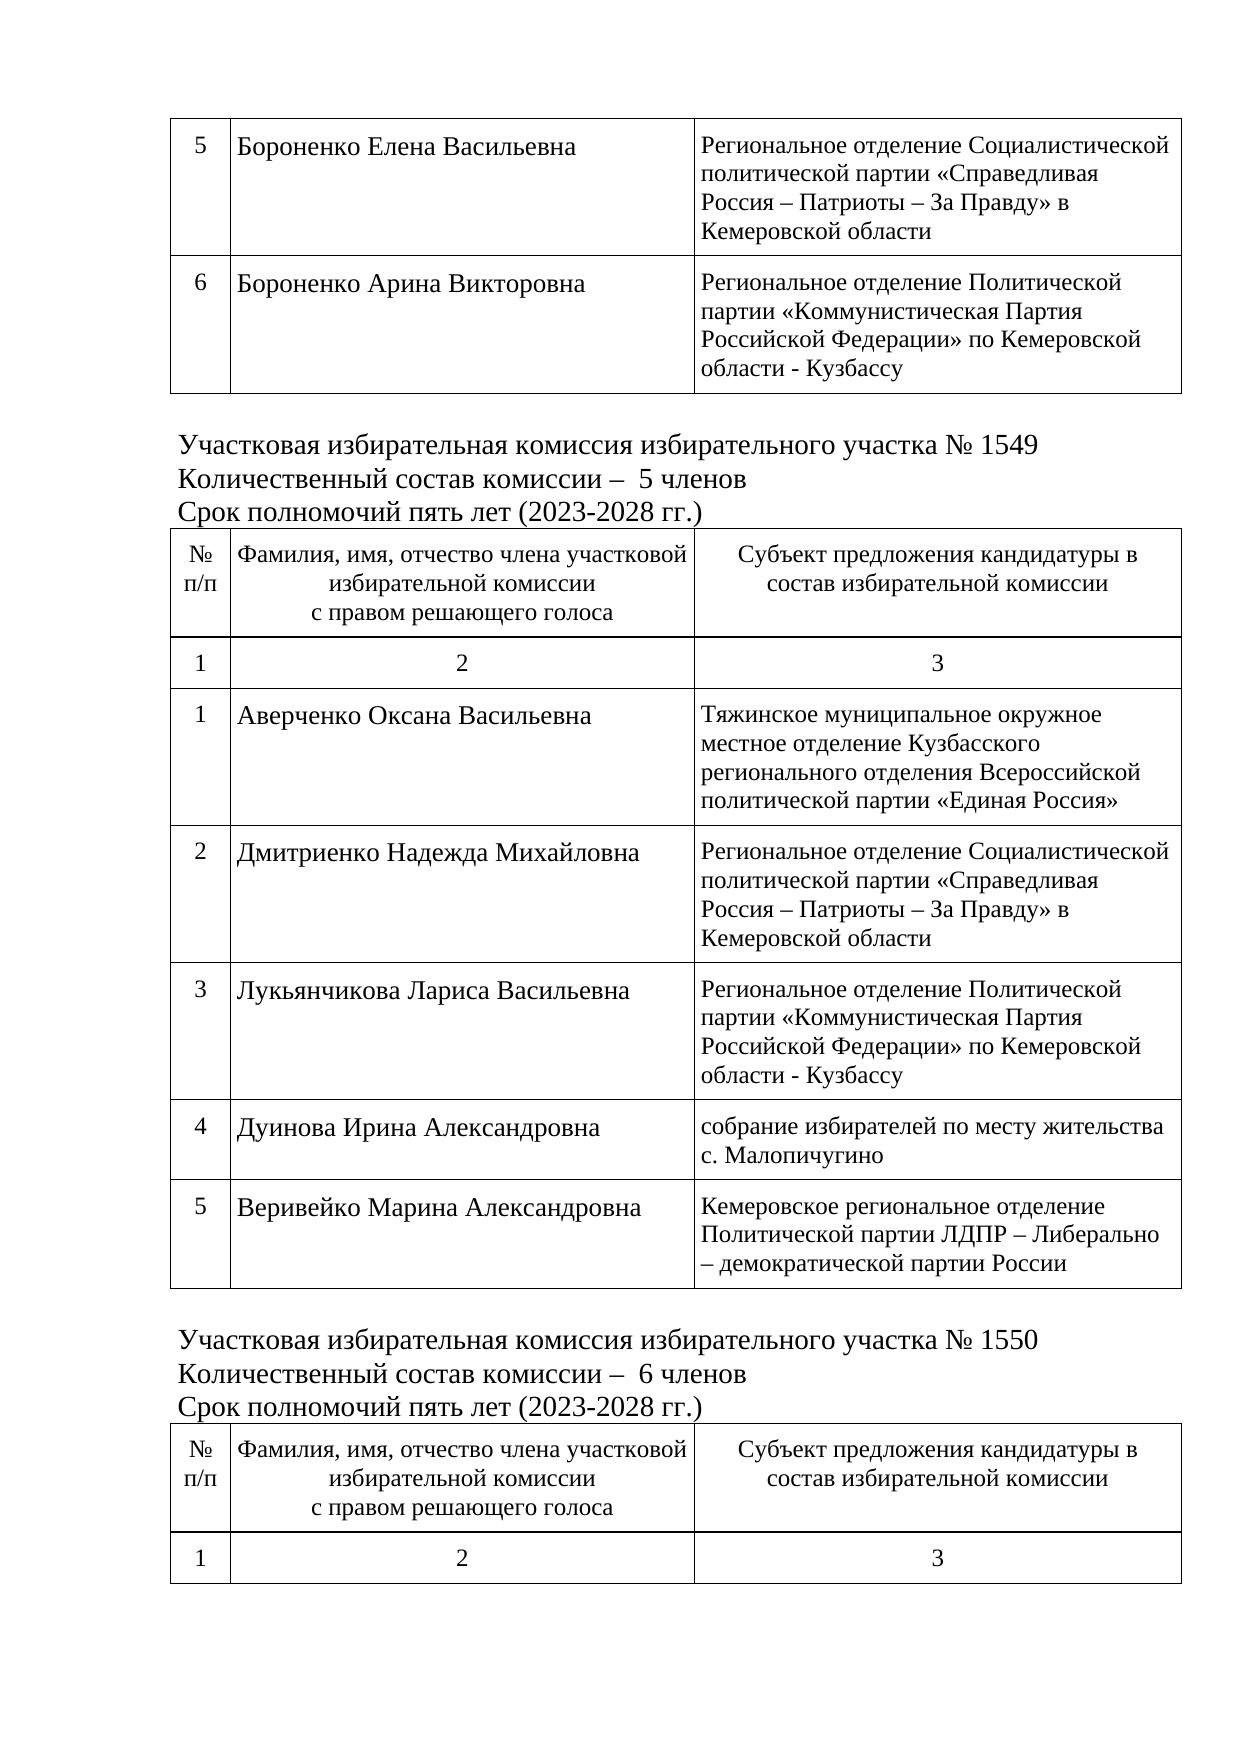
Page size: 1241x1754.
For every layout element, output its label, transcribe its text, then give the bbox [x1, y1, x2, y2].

table_cell Дмитриенко Надежда Михайловна [231, 826, 694, 962]
table_cell Аверченко Оксана Васильевна [231, 689, 694, 825]
table_header Субъект предложения кандидатуры в состав избирательной комиссии [695, 1424, 1181, 1531]
text Срок полномочий пять лет (2023-2028 гг.) [177, 494, 1181, 528]
table_cell Бороненко Елена Васильевна [231, 119, 694, 255]
table_cell 1 [171, 1533, 230, 1582]
text Участковая избирательная комиссия избирательного участка № 1550 [177, 1322, 1181, 1356]
text Количественный состав комиссии – 6 членов [177, 1356, 1181, 1389]
table_cell 1 [171, 689, 230, 825]
table_cell Бороненко Арина Викторовна [231, 256, 694, 393]
table_cell 1 [171, 638, 230, 687]
table_header Фамилия, имя, отчество члена участковой избирательной комиссии с правом решающего голоса [231, 529, 694, 636]
table_cell Веривейко Марина Александровна [231, 1180, 694, 1288]
table_cell Региональное отделение Политической партии «Коммунистическая Партия Российской Федерации» по Кемеровской области - Кузбассу [695, 256, 1181, 393]
table_cell 6 [171, 256, 230, 393]
table_cell 3 [695, 1533, 1181, 1582]
table_cell Региональное отделение Политической партии «Коммунистическая Партия Российской Федерации» по Кемеровской области - Кузбассу [695, 963, 1181, 1099]
table_cell собрание избирателей по месту жительства с. Малопичугино [695, 1100, 1181, 1179]
table_cell Лукьянчикова Лариса Васильевна [231, 963, 694, 1099]
table_cell Дуинова Ирина Александровна [231, 1100, 694, 1179]
table_header Фамилия, имя, отчество члена участковой избирательной комиссии с правом решающего голоса [231, 1424, 694, 1531]
text Срок полномочий пять лет (2023-2028 гг.) [177, 1389, 1181, 1423]
text Участковая избирательная комиссия избирательного участка № 1549 [177, 427, 1181, 461]
table_cell 4 [171, 1100, 230, 1179]
text Количественный состав комиссии – 5 членов [177, 461, 1181, 494]
table_cell 3 [695, 638, 1181, 687]
table_cell 5 [171, 119, 230, 255]
table_header № п/п [171, 529, 230, 636]
table_cell 5 [171, 1180, 230, 1288]
table_cell 2 [231, 1533, 694, 1582]
table_header Субъект предложения кандидатуры в состав избирательной комиссии [695, 529, 1181, 636]
table_cell 2 [231, 638, 694, 687]
table_cell 3 [171, 963, 230, 1099]
table_header № п/п [171, 1424, 230, 1531]
table_cell 2 [171, 826, 230, 962]
table_cell Кемеровское региональное отделение Политической партии ЛДПР – Либерально – демократической партии России [695, 1180, 1181, 1288]
table_cell Региональное отделение Социалистической политической партии «Справедливая Россия – Патриоты – За Правду» в Кемеровской области [695, 119, 1181, 255]
table_cell Региональное отделение Социалистической политической партии «Справедливая Россия – Патриоты – За Правду» в Кемеровской области [695, 826, 1181, 962]
table_cell Тяжинское муниципальное окружное местное отделение Кузбасского регионального отделения Всероссийской политической партии «Единая Россия» [695, 689, 1181, 825]
